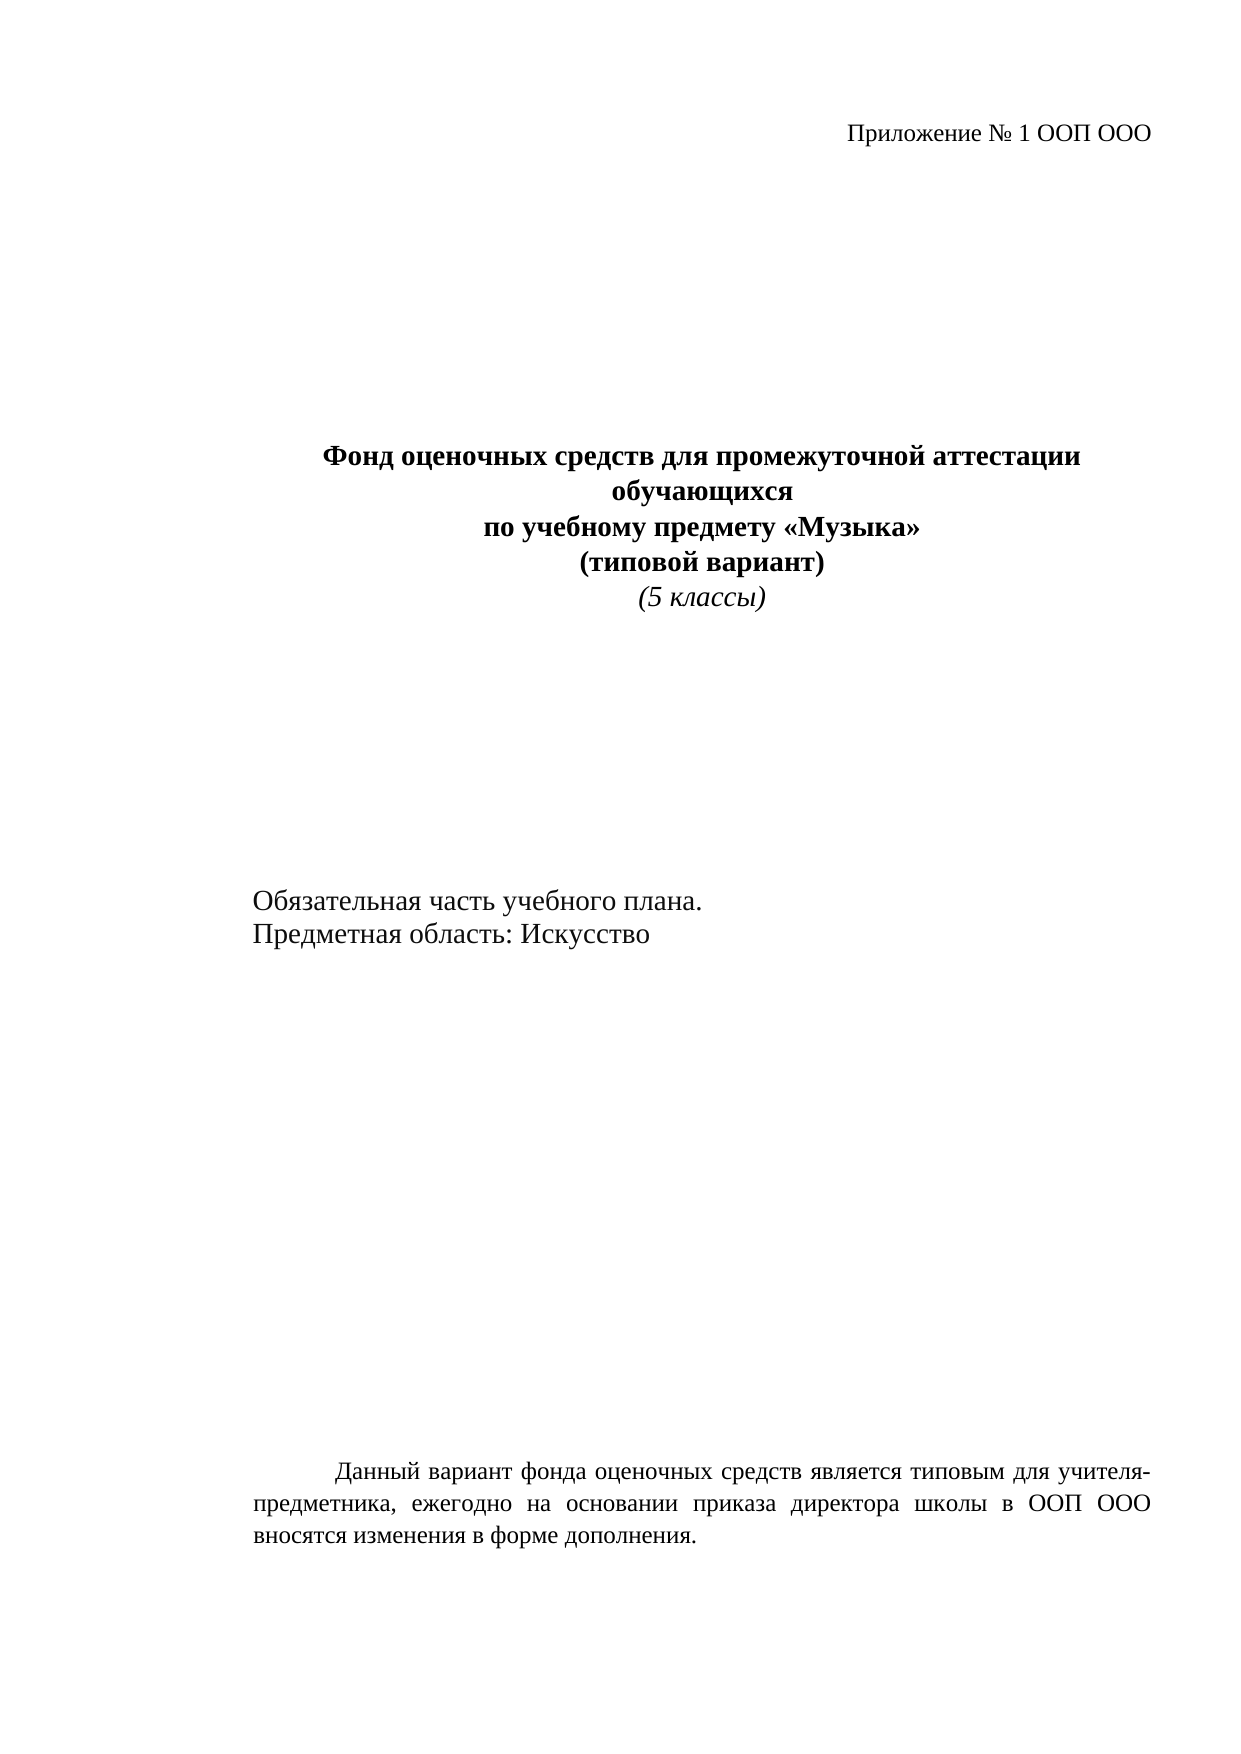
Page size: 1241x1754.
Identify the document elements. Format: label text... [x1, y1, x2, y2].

text Приложение № 1 ООП ООО [252, 118, 1152, 147]
text по учебному предмету «Музыка» [252, 509, 1152, 542]
text Обязательная часть учебного плана. [252, 883, 1152, 916]
text Данный вариант фонда оценочных средств является типовым для учителя-предметника, ежегодно на основании приказа директора школы в ООП ООО вносятся изменения в форме дополнения. [253, 1456, 1152, 1549]
text Предметная область: Искусство [252, 916, 1152, 950]
text Фонд оценочных средств для промежуточной аттестации обучающихся [252, 438, 1152, 507]
text (5 классы) [252, 579, 1152, 613]
text (типовой вариант) [252, 544, 1152, 577]
